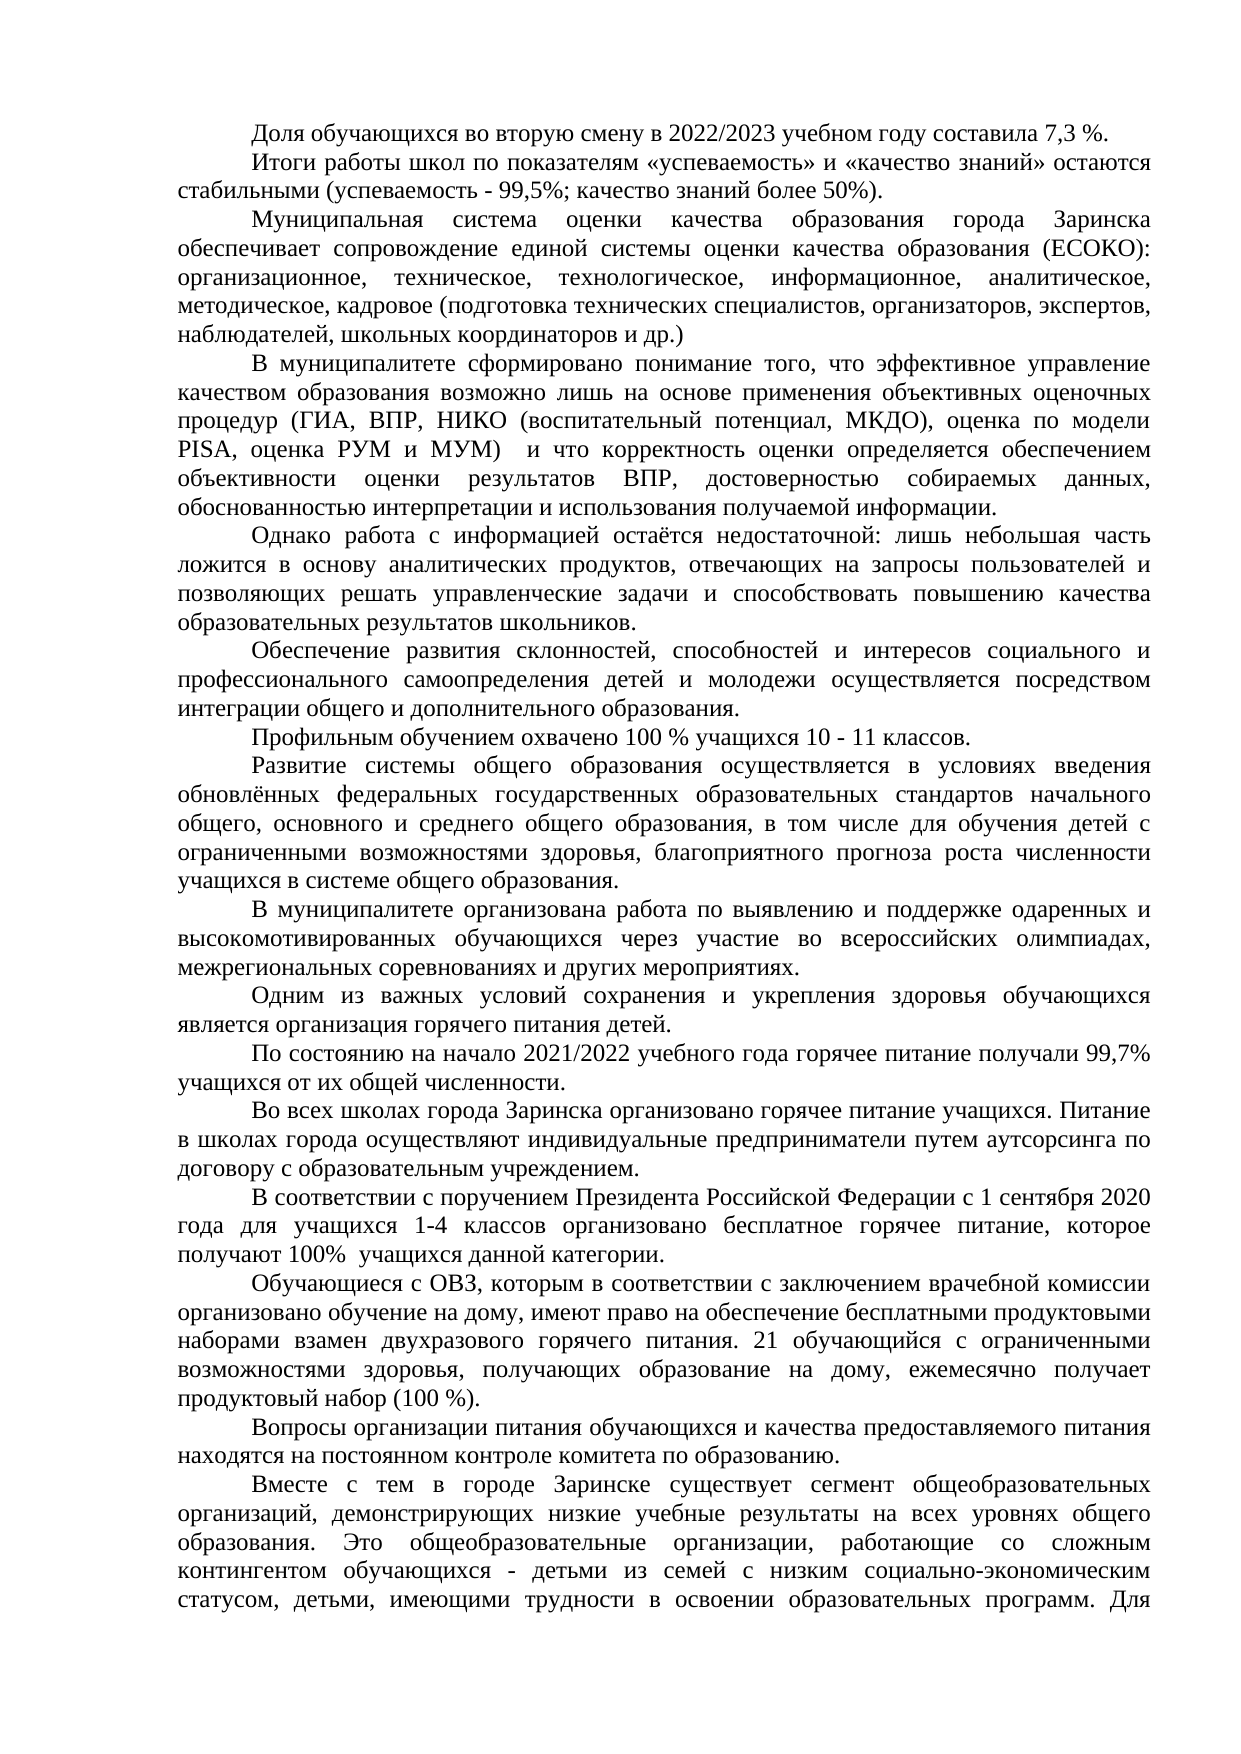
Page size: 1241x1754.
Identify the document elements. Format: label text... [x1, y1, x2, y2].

text Во всех школах города Заринска организовано горячее питание учащихся. Питание в школах города осуществляют индивидуальные предприниматели путем аутсорсинга по договору с образовательным учреждением. [177, 1096, 1152, 1182]
text Профильным обучением охвачено 100 % учащихся 10 - 11 классов. [177, 722, 1152, 751]
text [177, 1469, 1152, 1613]
text В соответствии с поручением Президента Российской Федерации с 1 сентября 2020 года для учащихся 1-4 классов организовано бесплатное горячее питание, которое получают 100% учащихся данной категории. [177, 1182, 1152, 1268]
text Одним из важных условий сохранения и укрепления здоровья обучающихся является организация горячего питания детей. [177, 981, 1152, 1038]
text Обеспечение развития склонностей, способностей и интересов социального и профессионального самоопределения детей и молодежи осуществляется посредством интеграции общего и дополнительного образования. [177, 636, 1152, 722]
text В муниципалитете организована работа по выявлению и поддержке одаренных и высокомотивированных обучающихся через участие во всероссийских олимпиадах, межрегиональных соревнованиях и других мероприятиях. [177, 894, 1152, 981]
text Итоги работы школ по показателям «успеваемость» и «качество знаний» остаются стабильными (успеваемость - 99,5%; качество знаний более 50%). [177, 147, 1152, 204]
text Муниципальная система оценки качества образования города Заринска обеспечивает сопровождение единой системы оценки качества образования (ЕСОКО): организационное, техническое, технологическое, информационное, аналитическое, методическое, кадровое (подготовка технических специалистов, организаторов, экспертов, наблюдателей, школьных координаторов и др.) [177, 204, 1152, 348]
text Доля обучающихся во вторую смену в 2022/2023 учебном году составила 7,3 %. [177, 118, 1152, 147]
text Однако работа с информацией остаётся недостаточной: лишь небольшая часть ложится в основу аналитических продуктов, отвечающих на запросы пользователей и позволяющих решать управленческие задачи и способствовать повышению качества образовательных результатов школьников. [177, 521, 1152, 636]
text В муниципалитете сформировано понимание того, что эффективное управление качеством образования возможно лишь на основе применения объективных оценочных процедур (ГИА, ВПР, НИКО (воспитательный потенциал, МКДО), оценка по модели PISA, оценка РУМ и МУМ) и что корректность оценки определяется обеспечением объективности оценки результатов ВПР, достоверностью собираемых данных, обоснованностью интерпретации и использования получаемой информации. [177, 348, 1152, 521]
text По состоянию на начало 2021/2022 учебного года горячее питание получали 99,7% учащихся от их общей численности. [177, 1038, 1152, 1096]
text Обучающиеся с ОВЗ, которым в соответствии с заключением врачебной комиссии организовано обучение на дому, имеют право на обеспечение бесплатными продуктовыми наборами взамен двухразового горячего питания. 21 обучающийся с ограниченными возможностями здоровья, получающих образование на дому, ежемесячно получает продуктовый набор (100 %). [177, 1268, 1152, 1412]
text Вопросы организации питания обучающихся и качества предоставляемого питания находятся на постоянном контроле комитета по образованию. [177, 1412, 1152, 1469]
text Развитие системы общего образования осуществляется в условиях введения обновлённых федеральных государственных образовательных стандартов начального общего, основного и среднего общего образования, в том числе для обучения детей с ограниченными возможностями здоровья, благоприятного прогноза роста численности учащихся в системе общего образования. [177, 751, 1152, 894]
